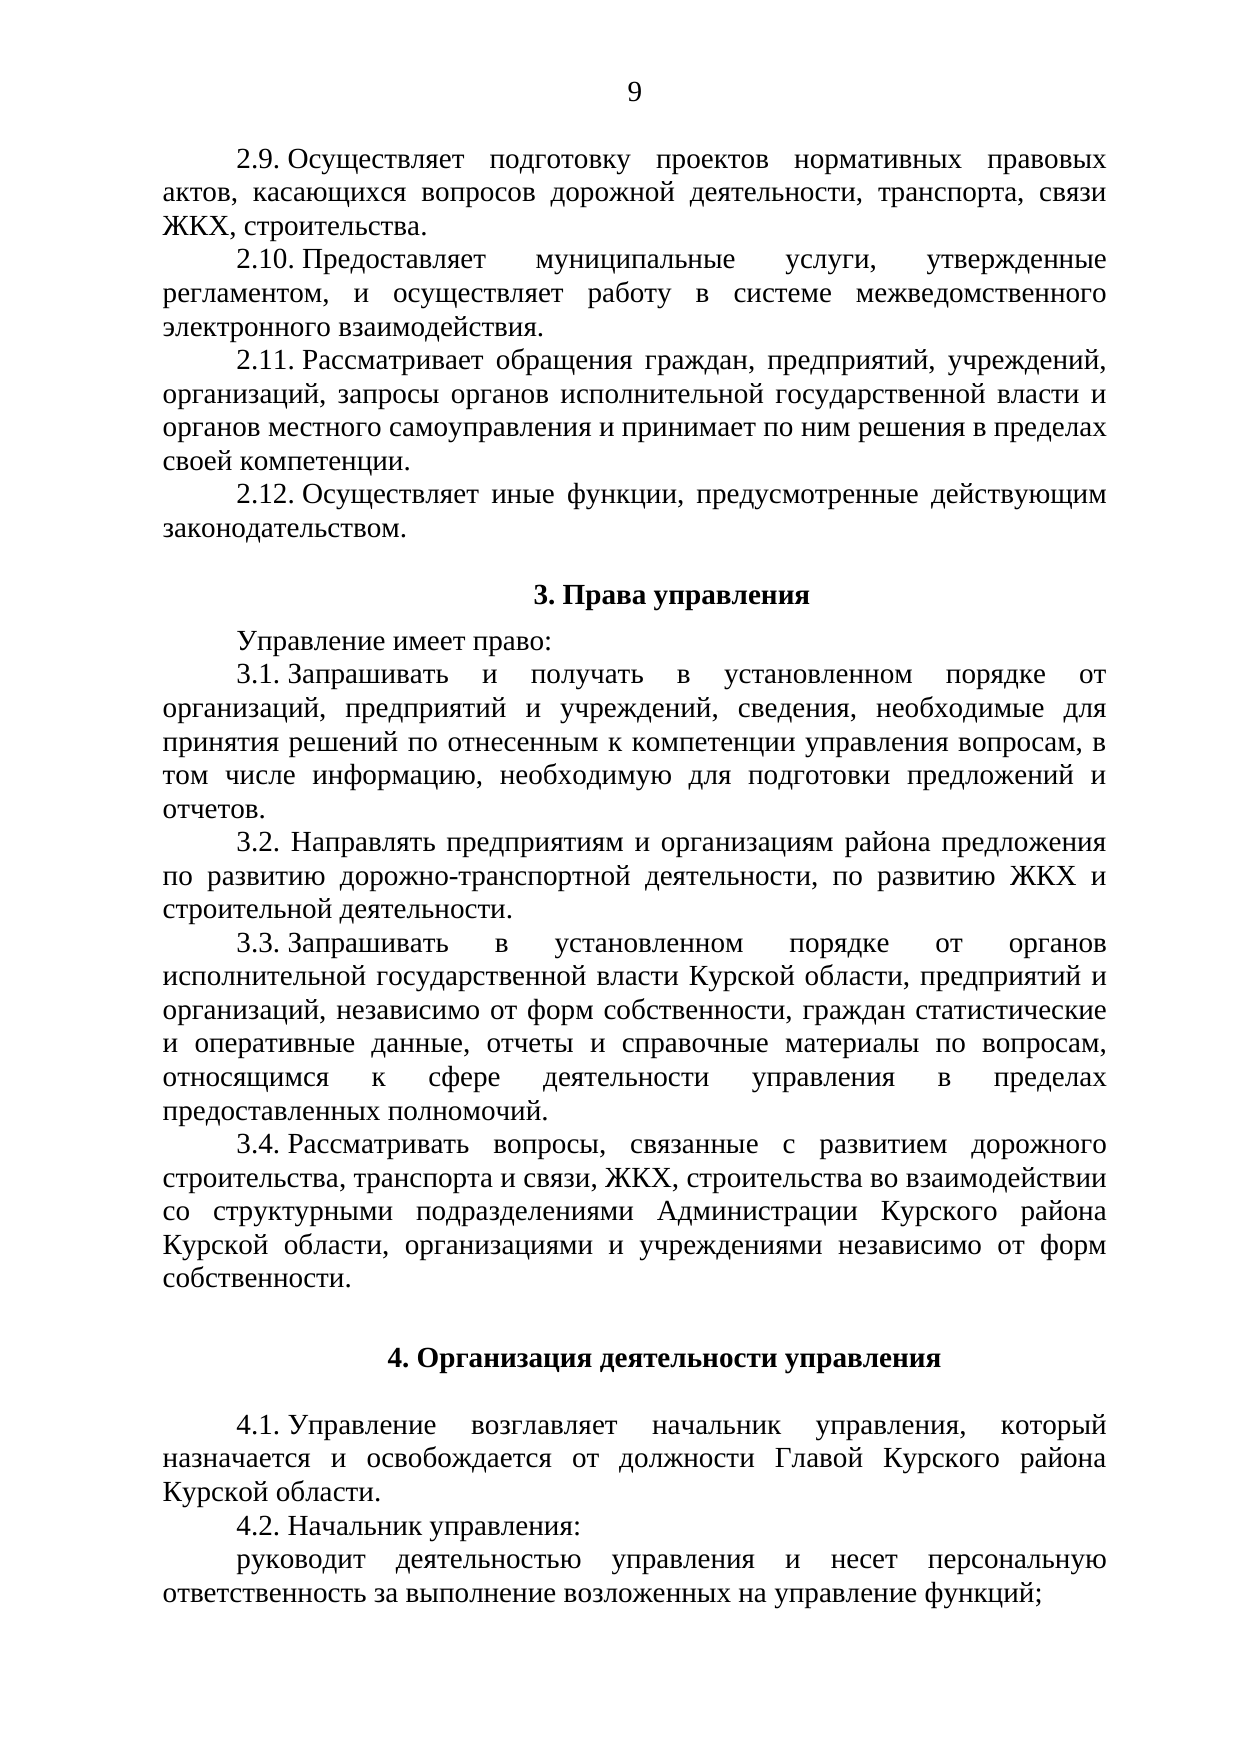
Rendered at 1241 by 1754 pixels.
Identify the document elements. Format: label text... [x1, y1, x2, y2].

text 2.10. Предоставляет муниципальные услуги, утвержденные регламентом, и осуществляет работу в системе межведомственного электронного взаимодействия. [162, 242, 1107, 342]
text 4. Организация деятельности управления [162, 1340, 1107, 1373]
text 2.11. Рассматривает обращения граждан, предприятий, учреждений, организаций, запросы органов исполнительной государственной власти и органов местного самоуправления и принимает по ним решения в пределах своей компетенции. [162, 342, 1107, 476]
text 3. Права управления [162, 577, 1107, 611]
text 2.12. Осуществляет иные функции, предусмотренные действующим законодательством. [162, 476, 1107, 543]
text 3.2. Направлять предприятиям и организациям района предложения по развитию дорожно-транспортной деятельности, по развитию ЖКХ и строительной деятельности. [162, 824, 1107, 925]
text руководит деятельностью управления и несет персональную ответственность за выполнение возложенных на управление функций; [162, 1541, 1107, 1608]
text Управление имеет право: [162, 623, 1107, 657]
text 3.4. Рассматривать вопросы, связанные с развитием дорожного строительства, транспорта и связи, ЖКХ, строительства во взаимодействии со структурными подразделениями Администрации Курского района Курской области, организациями и учреждениями независимо от форм собственности. [162, 1126, 1107, 1294]
text 3.3. Запрашивать в установленном порядке от органов исполнительной государственной власти Курской области, предприятий и организаций, независимо от форм собственности, граждан статистические и оперативные данные, отчеты и справочные материалы по вопросам, относящимся к сфере деятельности управления в пределах предоставленных полномочий. [162, 925, 1107, 1126]
text 3.1. Запрашивать и получать в установленном порядке от организаций, предприятий и учреждений, сведения, необходимые для принятия решений по отнесенным к компетенции управления вопросам, в том числе информацию, необходимую для подготовки предложений и отчетов. [162, 657, 1107, 824]
text 4.2. Начальник управления: [162, 1508, 1107, 1541]
text 4.1. Управление возглавляет начальник управления, который назначается и освобождается от должности Главой Курского района Курской области. [162, 1407, 1107, 1508]
text 2.9. Осуществляет подготовку проектов нормативных правовых актов, касающихся вопросов дорожной деятельности, транспорта, связи ЖКХ, строительства. [162, 141, 1107, 242]
